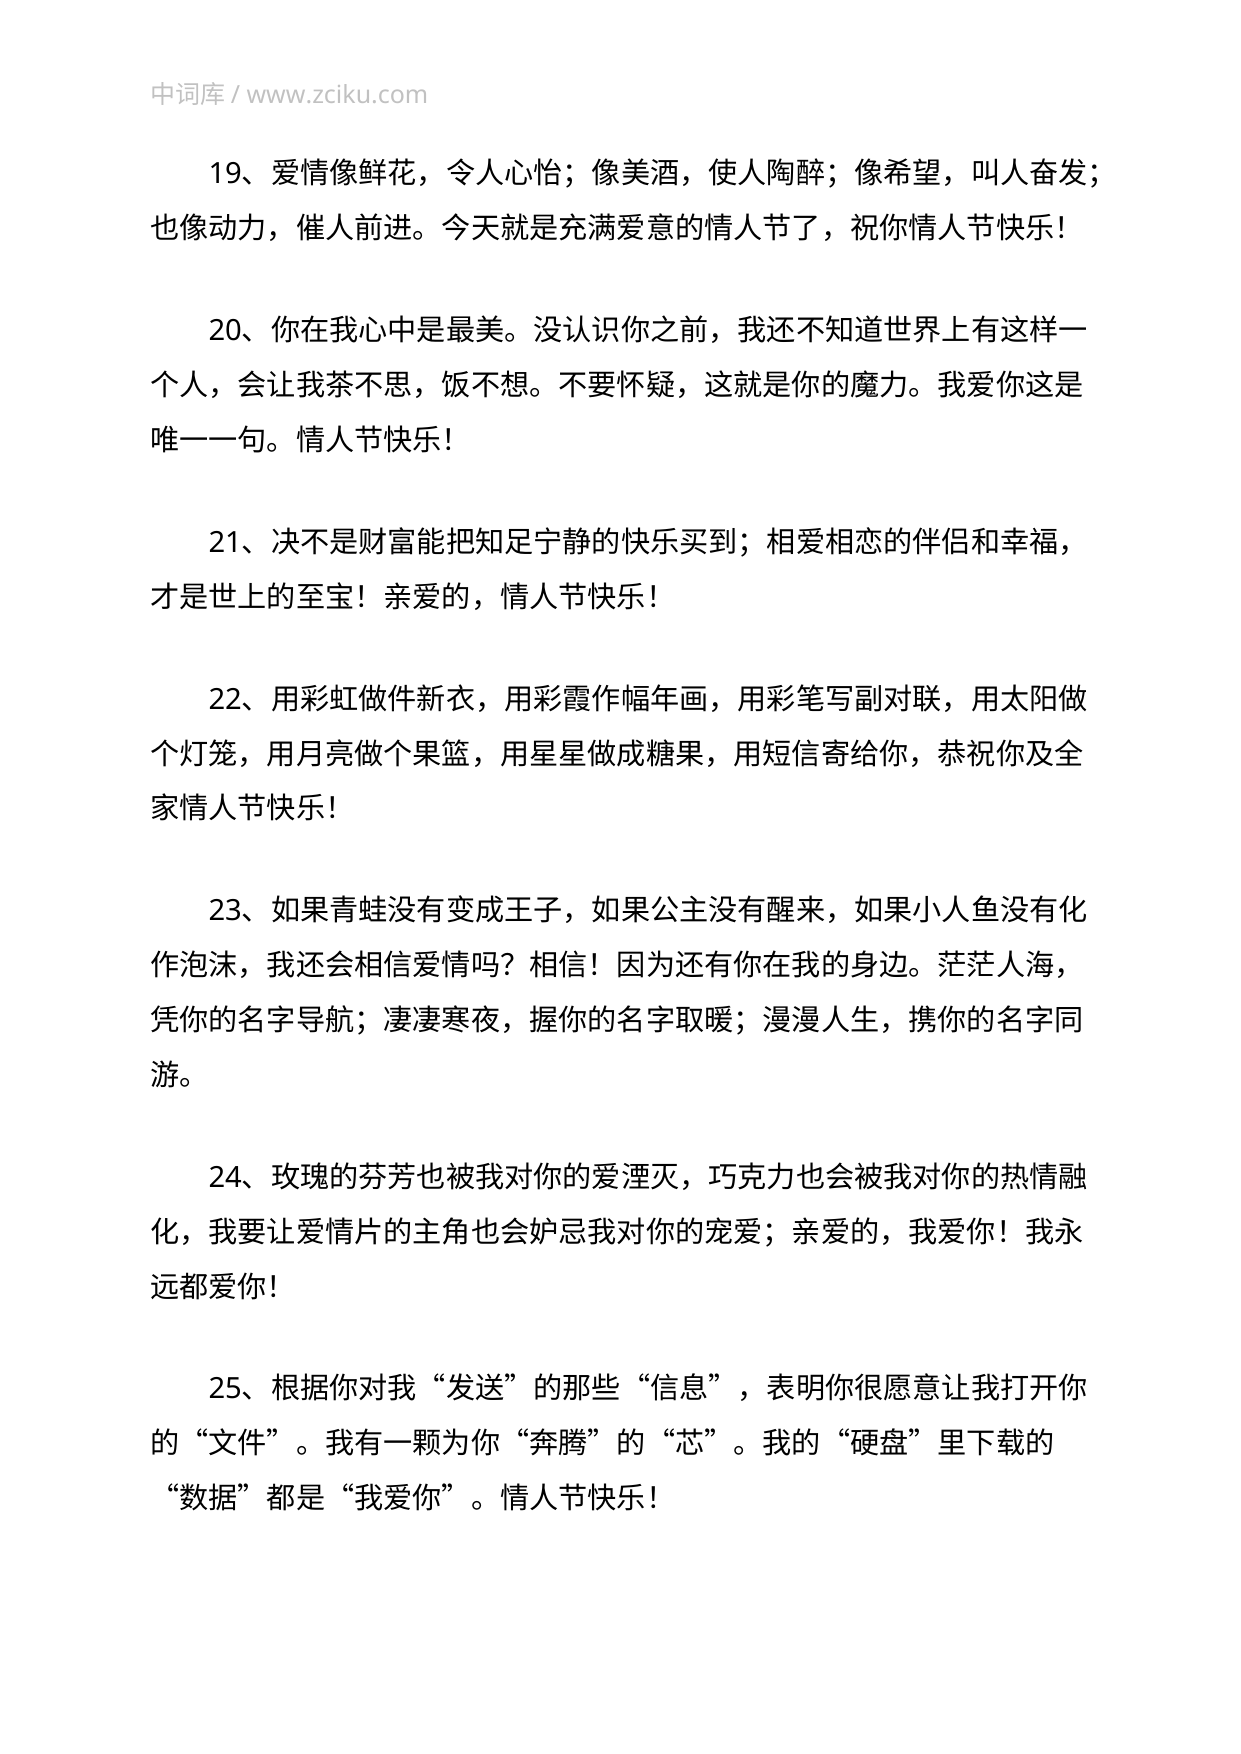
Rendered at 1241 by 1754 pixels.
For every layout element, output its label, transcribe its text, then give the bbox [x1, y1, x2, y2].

text 21、决不是财富能把知足宁静的快乐买到；相爱相恋的伴侣和幸福，才是世上的至宝！亲爱的，情人节快乐！ [150, 518, 1090, 616]
text 20、你在我心中是最美。没认识你之前，我还不知道世界上有这样一个人，会让我茶不思，饭不想。不要怀疑，这就是你的魔力。我爱你这是唯一一句。情人节快乐！ [150, 307, 1090, 459]
text 25、根据你对我“发送”的那些“信息”，表明你很愿意让我打开你的“文件”。我有一颗为你“奔腾”的“芯”。我的“硬盘”里下载的“数据”都是“我爱你”。情人节快乐！ [150, 1365, 1090, 1517]
text 19、爱情像鲜花，令人心怡；像美酒，使人陶醉；像希望，叫人奋发；也像动力，催人前进。今天就是充满爱意的情人节了，祝你情人节快乐！ [150, 150, 1090, 247]
text 24、玫瑰的芬芳也被我对你的爱湮灭，巧克力也会被我对你的热情融化，我要让爱情片的主角也会妒忌我对你的宠爱；亲爱的，我爱你！我永远都爱你！ [150, 1153, 1090, 1306]
text 22、用彩虹做件新衣，用彩霞作幅年画，用彩笔写副对联，用太阳做个灯笼，用月亮做个果篮，用星星做成糖果，用短信寄给你，恭祝你及全家情人节快乐！ [150, 675, 1090, 827]
text 23、如果青蛙没有变成王子，如果公主没有醒来，如果小人鱼没有化作泡沫，我还会相信爱情吗？相信！因为还有你在我的身边。茫茫人海，凭你的名字导航；凄凄寒夜，握你的名字取暖；漫漫人生，携你的名字同游。 [150, 887, 1090, 1094]
